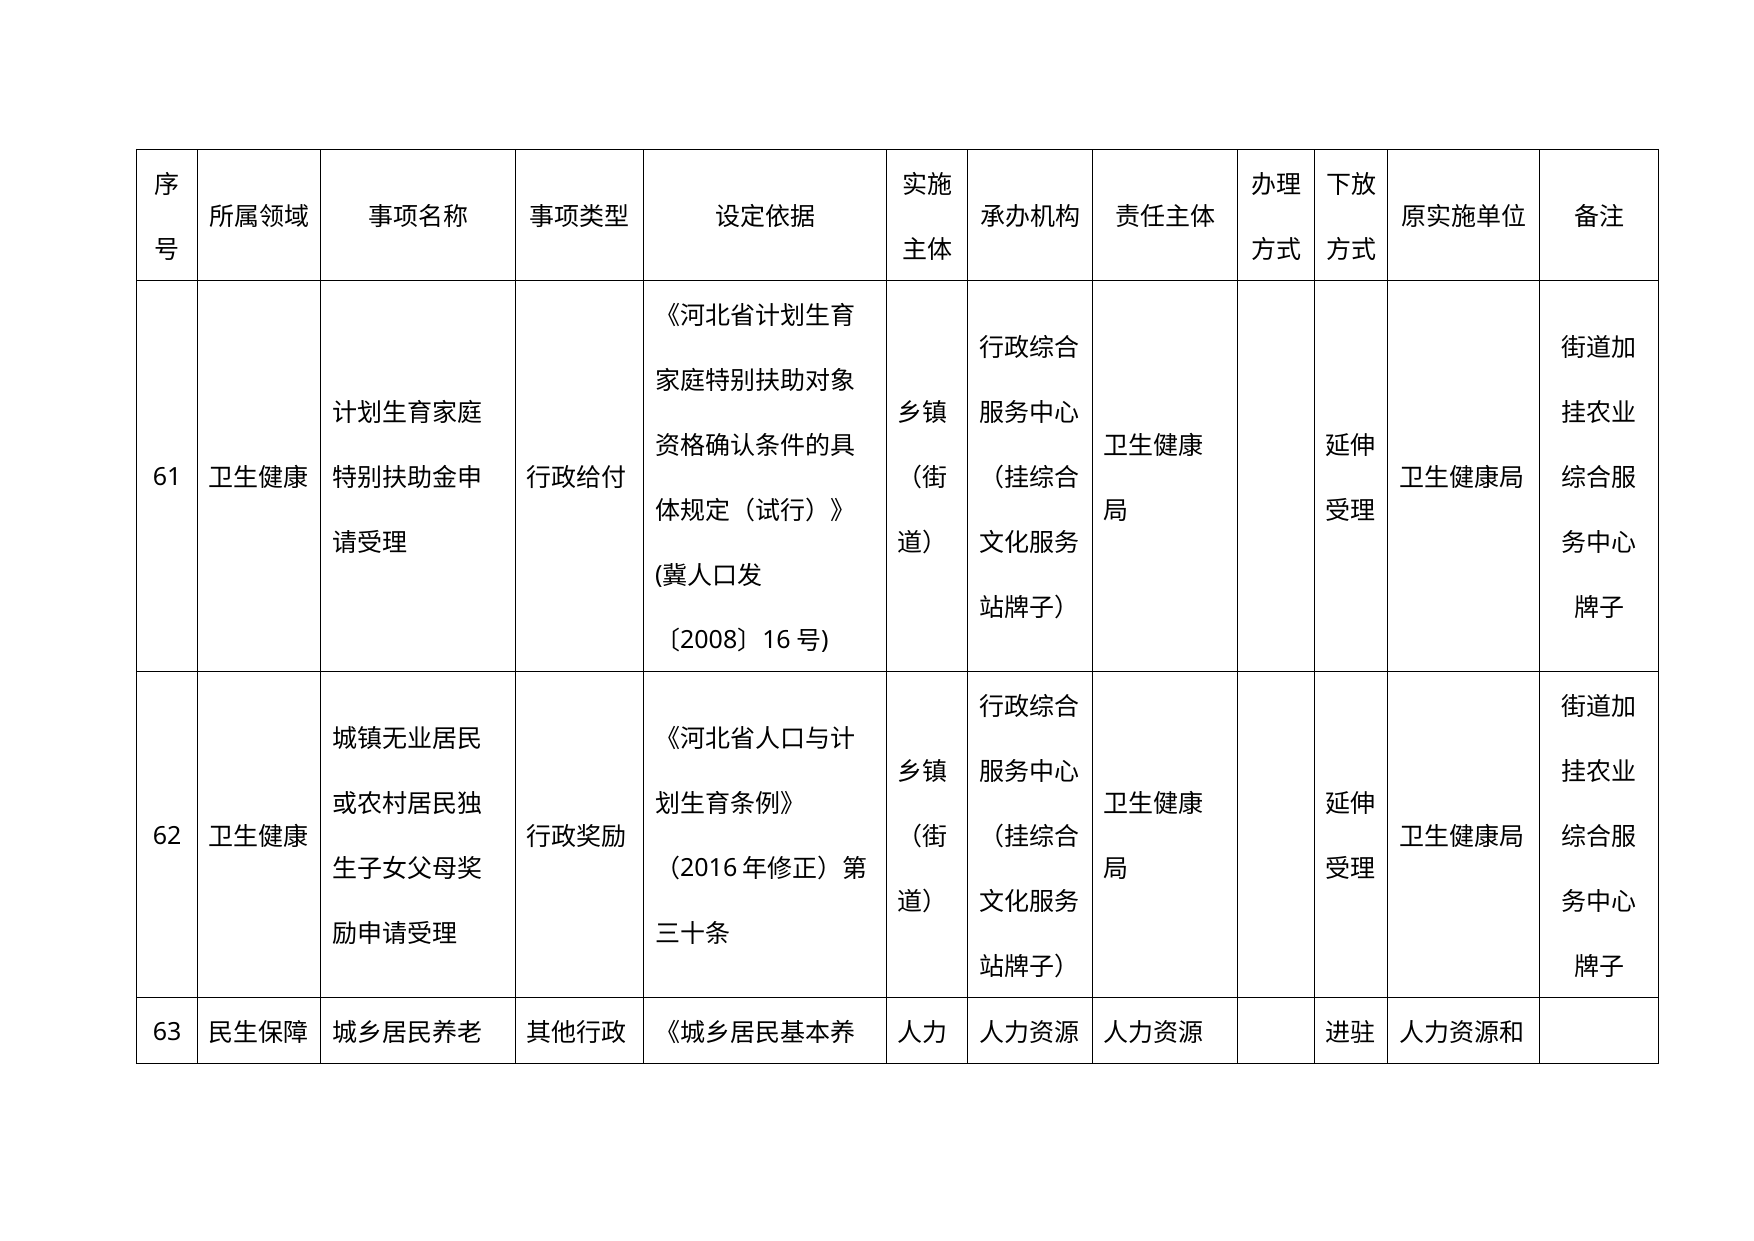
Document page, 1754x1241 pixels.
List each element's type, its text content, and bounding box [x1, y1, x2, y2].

table_cell 卫生健康局 [1388, 281, 1539, 671]
table_cell 卫生健康局 [1093, 281, 1237, 671]
table_cell 行政给付 [516, 281, 643, 671]
table_cell 63 [137, 998, 197, 1063]
table_header 事项类型 [516, 150, 643, 280]
table_cell 城镇无业居民或农村居民独生子女父母奖励申请受理 [321, 672, 515, 997]
table_cell 人力资源和社会保障局 [1388, 998, 1539, 1063]
table_cell [1540, 998, 1658, 1063]
table_header 责任主体 [1093, 150, 1237, 280]
table_cell 人力资源和社会保障局 [1093, 998, 1237, 1063]
table_cell 城乡居民养老保险受理 [321, 998, 515, 1063]
table_cell 人力资源和社会保障局 [887, 998, 967, 1063]
table_cell [1238, 998, 1314, 1063]
table_header 备注 [1540, 150, 1658, 280]
table_header 办理方式 [1238, 150, 1314, 280]
table_header 序号 [137, 150, 197, 280]
table_header 设定依据 [644, 150, 886, 280]
table_cell 街道加挂农业综合服务中心 牌子 [1540, 672, 1658, 997]
table_cell 行政综合服务中心（挂综合文化服务站牌子） [968, 281, 1092, 671]
table_cell 延伸受理 [1315, 672, 1387, 997]
table_cell 民生保障 [198, 998, 320, 1063]
table_cell 《河北省计划生育家庭特别扶助对象资格确认条件的具体规定（试行）》(冀人口发〔2008〕16号) [644, 281, 886, 671]
table_cell 进驻办理 [1315, 998, 1387, 1063]
table_header 所属领域 [198, 150, 320, 280]
table_cell 《城乡居民基本养老保险经办规程》（2019年）第二条、第三条 [644, 998, 886, 1063]
table_header 下放方式 [1315, 150, 1387, 280]
table_header 原实施单位 [1388, 150, 1539, 280]
table_header 实施主体 [887, 150, 967, 280]
table_cell 卫生健康局 [1388, 672, 1539, 997]
table_cell 行政奖励 [516, 672, 643, 997]
table_cell 行政综合服务中心（挂综合文化服务站牌子） [968, 672, 1092, 997]
table_cell 乡镇（街道） [887, 281, 967, 671]
table_cell 《河北省人口与计划生育条例》（2016年修正）第三十条 [644, 672, 886, 997]
table_cell [1238, 281, 1314, 671]
table_cell 卫生健康 [198, 281, 320, 671]
table_cell [1238, 672, 1314, 997]
table_cell 乡镇（街道） [887, 672, 967, 997]
table_cell 延伸受理 [1315, 281, 1387, 671]
table_cell 计划生育家庭特别扶助金申请受理 [321, 281, 515, 671]
table_header 事项名称 [321, 150, 515, 280]
table_cell 61 [137, 281, 197, 671]
table_cell 62 [137, 672, 197, 997]
table_cell 人力资源和社会保障局 [968, 998, 1092, 1063]
table_cell 其他行政权力 [516, 998, 643, 1063]
table_cell 卫生健康 [198, 672, 320, 997]
table_cell 卫生健康局 [1093, 672, 1237, 997]
table_cell 街道加挂农业综合服务中心 牌子 [1540, 281, 1658, 671]
table_header 承办机构 [968, 150, 1092, 280]
